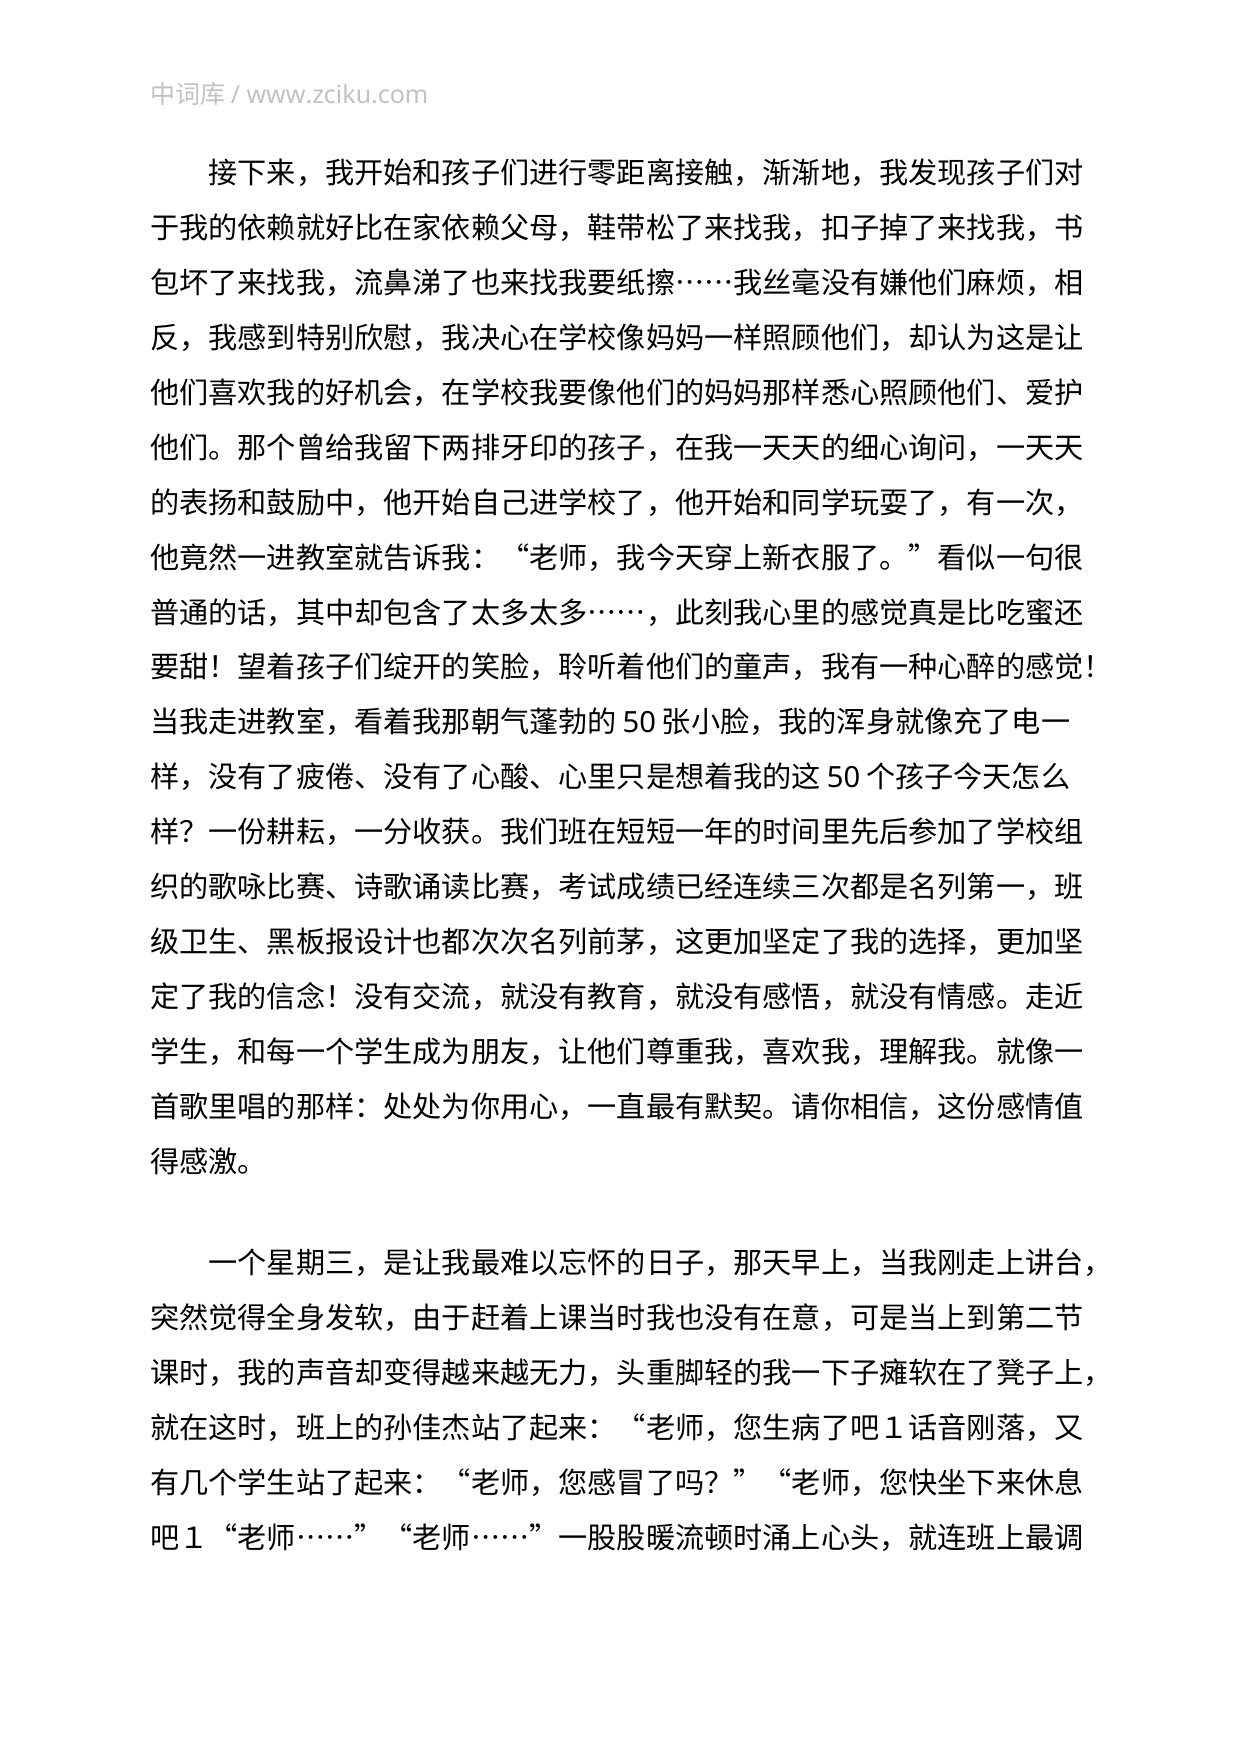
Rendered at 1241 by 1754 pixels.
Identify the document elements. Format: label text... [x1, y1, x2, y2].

text 接下来，我开始和孩子们进行零距离接触，渐渐地，我发现孩子们对于我的依赖就好比在家依赖父母，鞋带松了来找我，扣子掉了来找我，书包坏了来找我，流鼻涕了也来找我要纸擦……我丝毫没有嫌他们麻烦，相反，我感到特别欣慰，我决心在学校像妈妈一样照顾他们，却认为这是让他们喜欢我的好机会，在学校我要像他们的妈妈那样悉心照顾他们、爱护他们。那个曾给我留下两排牙印的孩子，在我一天天的细心询问，一天天的表扬和鼓励中，他开始自己进学校了，他开始和同学玩耍了，有一次，他竟然一进教室就告诉我：“老师，我今天穿上新衣服了。”看似一句很普通的话，其中却包含了太多太多……，此刻我心里的感觉真是比吃蜜还要甜！望着孩子们绽开的笑脸，聆听着他们的童声，我有一种心醉的感觉！当我走进教室，看着我那朝气蓬勃的50张小脸，我的浑身就像充了电一样，没有了疲倦、没有了心酸、心里只是想着我的这50个孩子今天怎么样？一份耕耘，一分收获。我们班在短短一年的时间里先后参加了学校组织的歌咏比赛、诗歌诵读比赛，考试成绩已经连续三次都是名列第一，班级卫生、黑板报设计也都次次名列前茅，这更加坚定了我的选择，更加坚定了我的信念！没有交流，就没有教育，就没有感悟，就没有情感。走近学生，和每一个学生成为朋友，让他们尊重我，喜欢我，理解我。就像一首歌里唱的那样：处处为你用心，一直最有默契。请你相信，这份感情值得感激。 [150, 150, 1090, 1181]
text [150, 1240, 1090, 1557]
